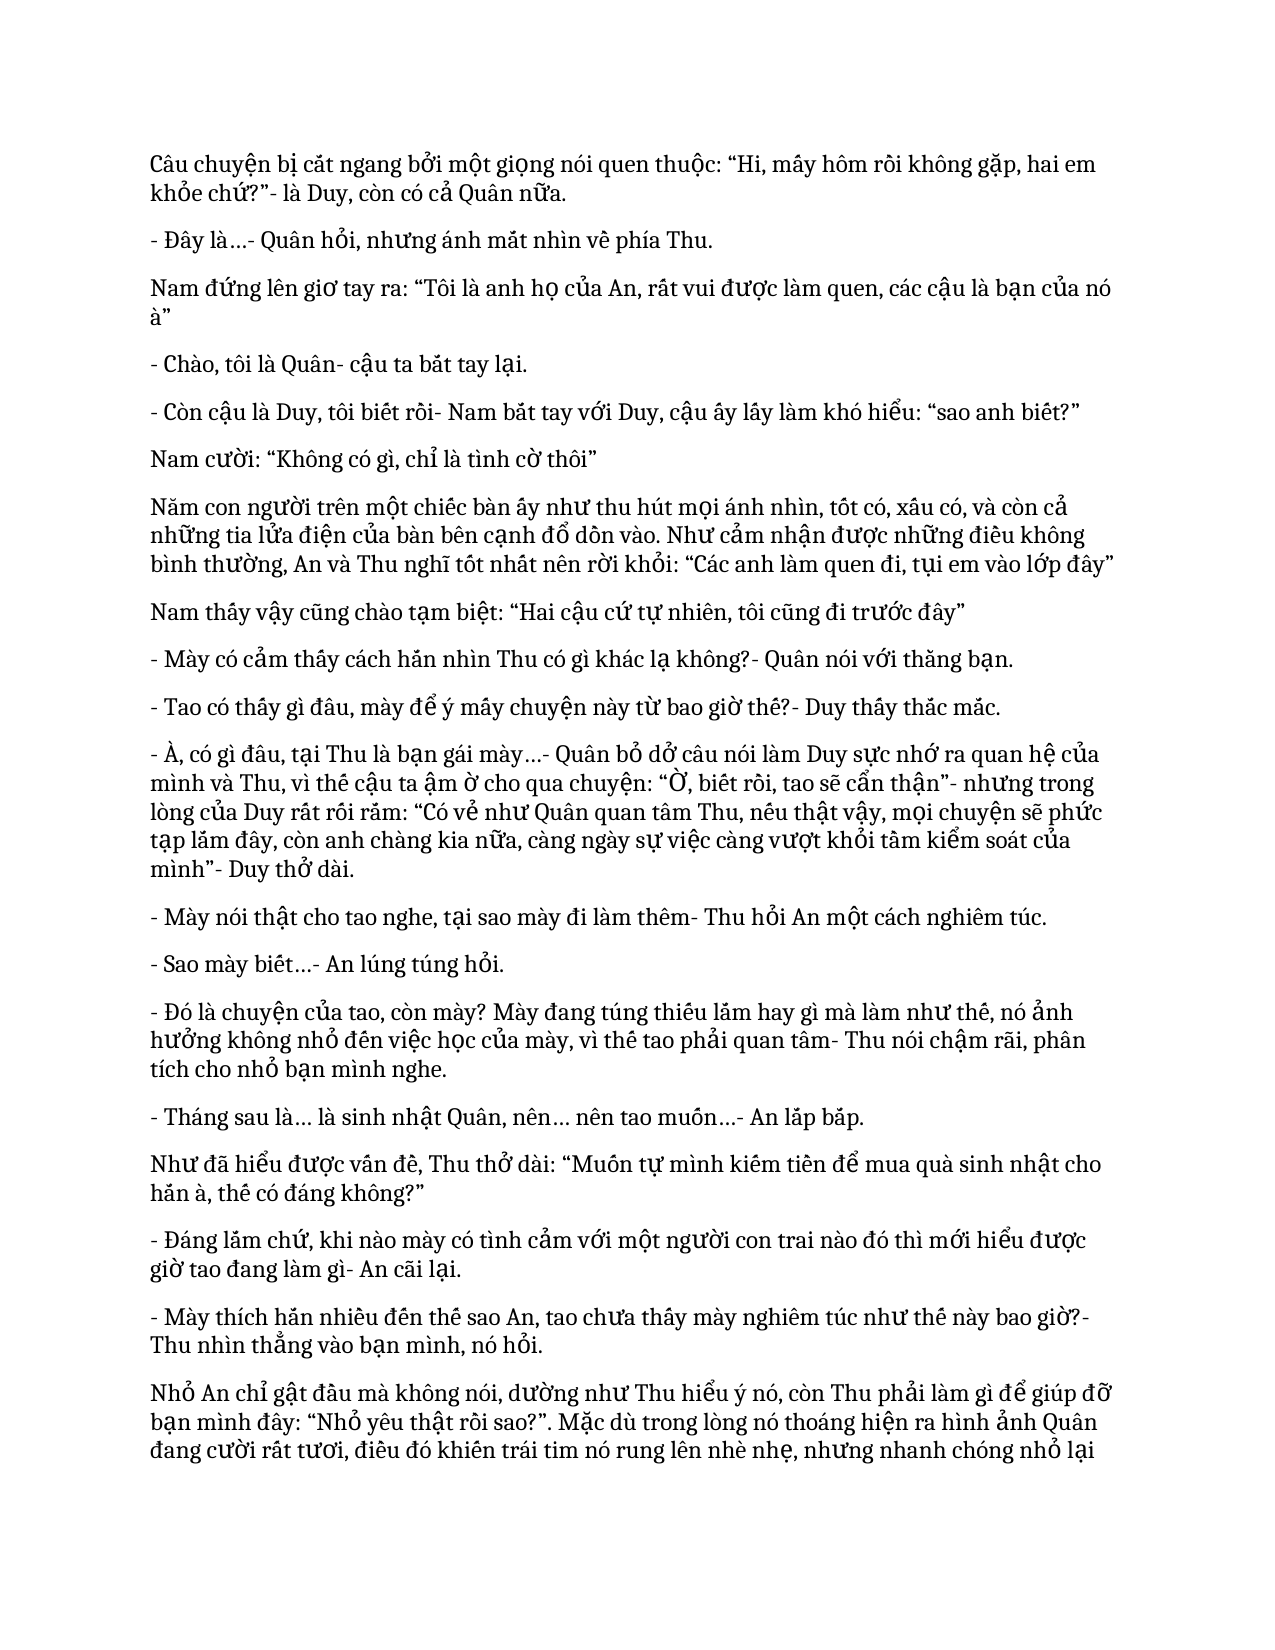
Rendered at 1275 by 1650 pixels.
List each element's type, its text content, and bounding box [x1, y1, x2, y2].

text - Đáng lắm chứ, khi nào mày có tình cảm với một người con trai nào đó thì mới hiểu được giờ tao đang làm gì- An cãi lại. [150, 1226, 1125, 1284]
text Câu chuyện bị cắt ngang bởi một giọng nói quen thuộc: “Hi, mấy hôm rồi không gặp, hai em khỏe chứ?”- là Duy, còn có cả Quân nữa. [150, 150, 1125, 207]
text Năm con người trên một chiếc bàn ấy như thu hút mọi ánh nhìn, tốt có, xấu có, và còn cả những tia lửa điện của bàn bên cạnh đổ dồn vào. Như cảm nhận được những điều không bình thường, An và Thu nghĩ tốt nhất nên rời khỏi: “Các anh làm quen đi, tụi em vào lớp đây” [150, 492, 1125, 579]
text - Chào, tôi là Quân- cậu ta bắt tay lại. [150, 350, 1125, 379]
text Nam thấy vậy cũng chào tạm biệt: “Hai cậu cứ tự nhiên, tôi cũng đi trước đây” [150, 597, 1125, 626]
text Nam đứng lên giơ tay ra: “Tôi là anh họ của An, rất vui được làm quen, các cậu là bạn của nó à” [150, 274, 1125, 331]
text Như đã hiểu được vấn đề, Thu thở dài: “Muốn tự mình kiếm tiền để mua quà sinh nhật cho hắn à, thế có đáng không?” [150, 1150, 1125, 1207]
text - Tháng sau là… là sinh nhật Quân, nên… nên tao muốn…- An lắp bắp. [150, 1102, 1125, 1131]
text - Sao mày biết…- An lúng túng hỏi. [150, 950, 1125, 979]
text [150, 1379, 1125, 1465]
text - Tao có thấy gì đâu, mày để ý mấy chuyện này từ bao giờ thế?- Duy thấy thắc mắc. [150, 692, 1125, 721]
text - À, có gì đâu, tại Thu là bạn gái mày…- Quân bỏ dở câu nói làm Duy sực nhớ ra quan hệ của mình và Thu, vì thế cậu ta ậm ờ cho qua chuyện: “Ờ, biết rồi, tao sẽ cẩn thận”- nhưng trong lòng của Duy rất rối rắm: “Có vẻ như Quân quan tâm Thu, nếu thật vậy, mọi chuyện sẽ phức tạp lắm đây, còn anh chàng kia nữa, càng ngày sự việc càng vượt khỏi tầm kiểm soát của mình”- Duy thở dài. [150, 740, 1125, 884]
text - Đây là…- Quân hỏi, nhưng ánh mắt nhìn về phía Thu. [150, 226, 1125, 255]
text - Đó là chuyện của tao, còn mày? Mày đang túng thiếu lắm hay gì mà làm như thế, nó ảnh hưởng không nhỏ đến việc học của mày, vì thế tao phải quan tâm- Thu nói chậm rãi, phân tích cho nhỏ bạn mình nghe. [150, 997, 1125, 1084]
text - Mày thích hắn nhiều đến thế sao An, tao chưa thấy mày nghiêm túc như thế này bao giờ?- Thu nhìn thẳng vào bạn mình, nó hỏi. [150, 1302, 1125, 1360]
text - Mày nói thật cho tao nghe, tại sao mày đi làm thêm- Thu hỏi An một cách nghiêm túc. [150, 902, 1125, 931]
text - Mày có cảm thấy cách hắn nhìn Thu có gì khác lạ không?- Quân nói với thằng bạn. [150, 645, 1125, 674]
text - Còn cậu là Duy, tôi biết rồi- Nam bắt tay với Duy, cậu ấy lấy làm khó hiểu: “sao anh biết?” [150, 397, 1125, 426]
text Nam cười: “Không có gì, chỉ là tình cờ thôi” [150, 445, 1125, 474]
